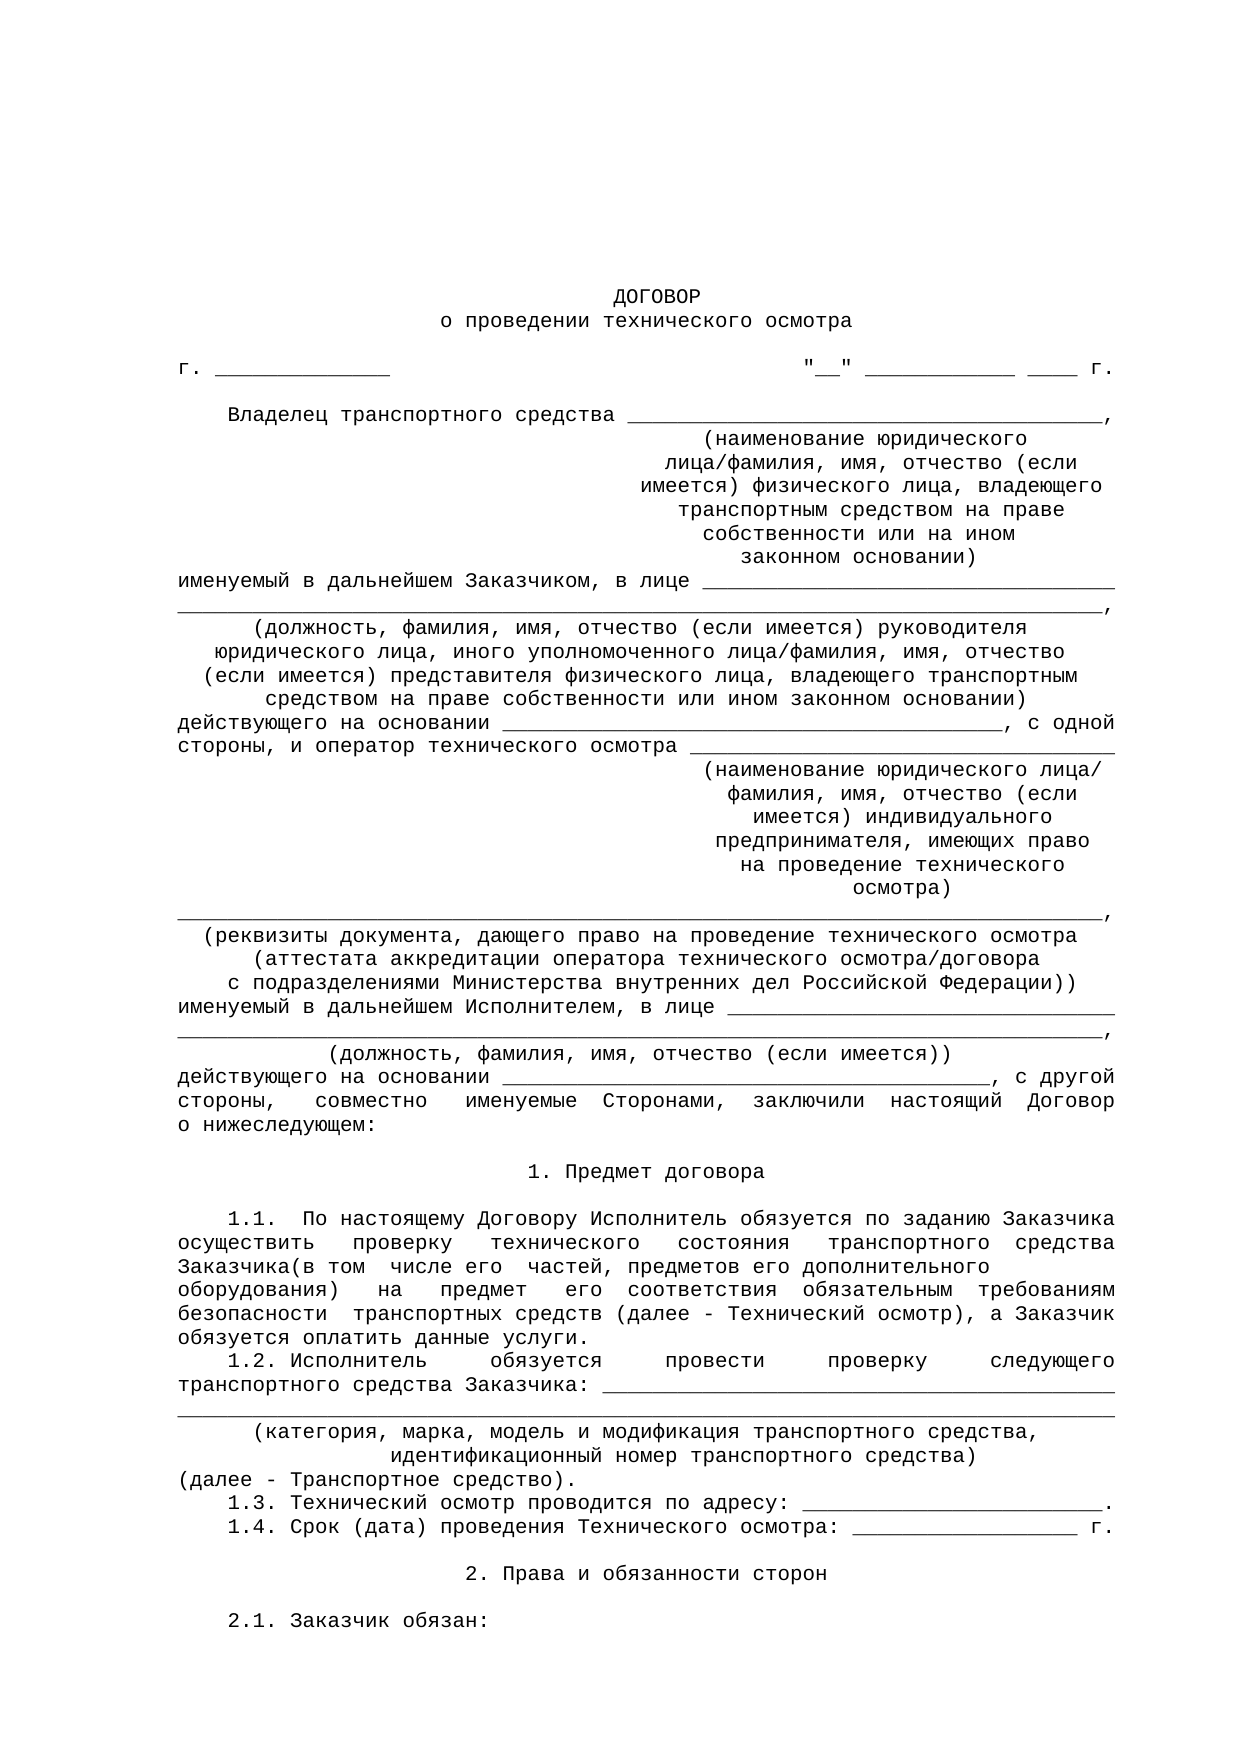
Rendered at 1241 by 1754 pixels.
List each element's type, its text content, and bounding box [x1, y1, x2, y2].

text осуществить проверку технического состояния транспортного средства [177, 1232, 1137, 1256]
text безопасности транспортных средств (далее - Технический осмотр), а Заказчик [177, 1303, 1137, 1327]
text транспортным средством на праве [177, 499, 1137, 523]
text (категория, марка, модель и модификация транспортного средства, [177, 1421, 1137, 1445]
text __________________________________________________________________________, [177, 1019, 1137, 1043]
text (если имеется) представителя физического лица, владеющего транспортным [177, 664, 1137, 688]
text имеется) физического лица, владеющего [177, 475, 1137, 499]
text предпринимателя, имеющих право [177, 830, 1137, 854]
text (реквизиты документа, дающего право на проведение технического осмотра [177, 925, 1137, 948]
text г. ______________ "__" ____________ ____ г. [177, 357, 1137, 381]
text фамилия, имя, отчество (если [177, 783, 1137, 806]
text __________________________________________________________________________, [177, 901, 1137, 925]
text (наименование юридического лица/ [177, 759, 1137, 783]
text стороны, совместно именуемые Сторонами, заключили настоящий Договор [177, 1090, 1137, 1114]
text о нижеследующем: [177, 1114, 1137, 1137]
text именуемый в дальнейшем Исполнителем, в лице _______________________________ [177, 996, 1137, 1019]
text оборудования) на предмет его соответствия обязательным требованиям [177, 1279, 1137, 1303]
text действующего на основании ________________________________________, с одной [177, 712, 1137, 736]
text 1. Предмет договора [177, 1161, 1137, 1185]
text Владелец транспортного средства ______________________________________, [177, 404, 1137, 428]
text 1.2. Исполнитель обязуется провести проверку следующего [177, 1350, 1137, 1374]
text 2. Права и обязанности сторон [177, 1563, 1137, 1587]
text средством на праве собственности или ином законном основании) [177, 688, 1137, 712]
text (должность, фамилия, имя, отчество (если имеется)) [177, 1043, 1137, 1067]
text 2.1. Заказчик обязан: [177, 1610, 1137, 1634]
text ___________________________________________________________________________ [177, 1398, 1137, 1421]
text о проведении технического осмотра [177, 310, 1137, 333]
text юридического лица, иного уполномоченного лица/фамилия, имя, отчество [177, 641, 1137, 664]
text лица/фамилия, имя, отчество (если [177, 452, 1137, 475]
text стороны, и оператор технического осмотра __________________________________ [177, 736, 1137, 759]
text (далее - Транспортное средство). [177, 1468, 1137, 1492]
text (наименование юридического [177, 428, 1137, 452]
text Заказчика(в том числе его частей, предметов его дополнительного [177, 1256, 1137, 1279]
text 1.1. По настоящему Договору Исполнитель обязуется по заданию Заказчика [177, 1208, 1137, 1232]
text __________________________________________________________________________, [177, 594, 1137, 617]
text транспортного средства Заказчика: _________________________________________ [177, 1374, 1137, 1398]
text законном основании) [177, 546, 1137, 570]
text действующего на основании _______________________________________, с другой [177, 1067, 1137, 1090]
text (должность, фамилия, имя, отчество (если имеется) руководителя [177, 617, 1137, 641]
text 1.3. Технический осмотр проводится по адресу: ________________________. [177, 1492, 1137, 1516]
text осмотра) [177, 877, 1137, 901]
text (аттестата аккредитации оператора технического осмотра/договора [177, 948, 1137, 972]
text идентификационный номер транспортного средства) [177, 1445, 1137, 1468]
text ДОГОВОР [177, 286, 1137, 310]
text собственности или на ином [177, 523, 1137, 546]
text на проведение технического [177, 854, 1137, 877]
text обязуется оплатить данные услуги. [177, 1327, 1137, 1350]
text именуемый в дальнейшем Заказчиком, в лице _________________________________ [177, 570, 1137, 594]
text 1.4. Срок (дата) проведения Технического осмотра: __________________ г. [177, 1516, 1137, 1539]
text имеется) индивидуального [177, 806, 1137, 830]
text с подразделениями Министерства внутренних дел Российской Федерации)) [177, 972, 1137, 996]
